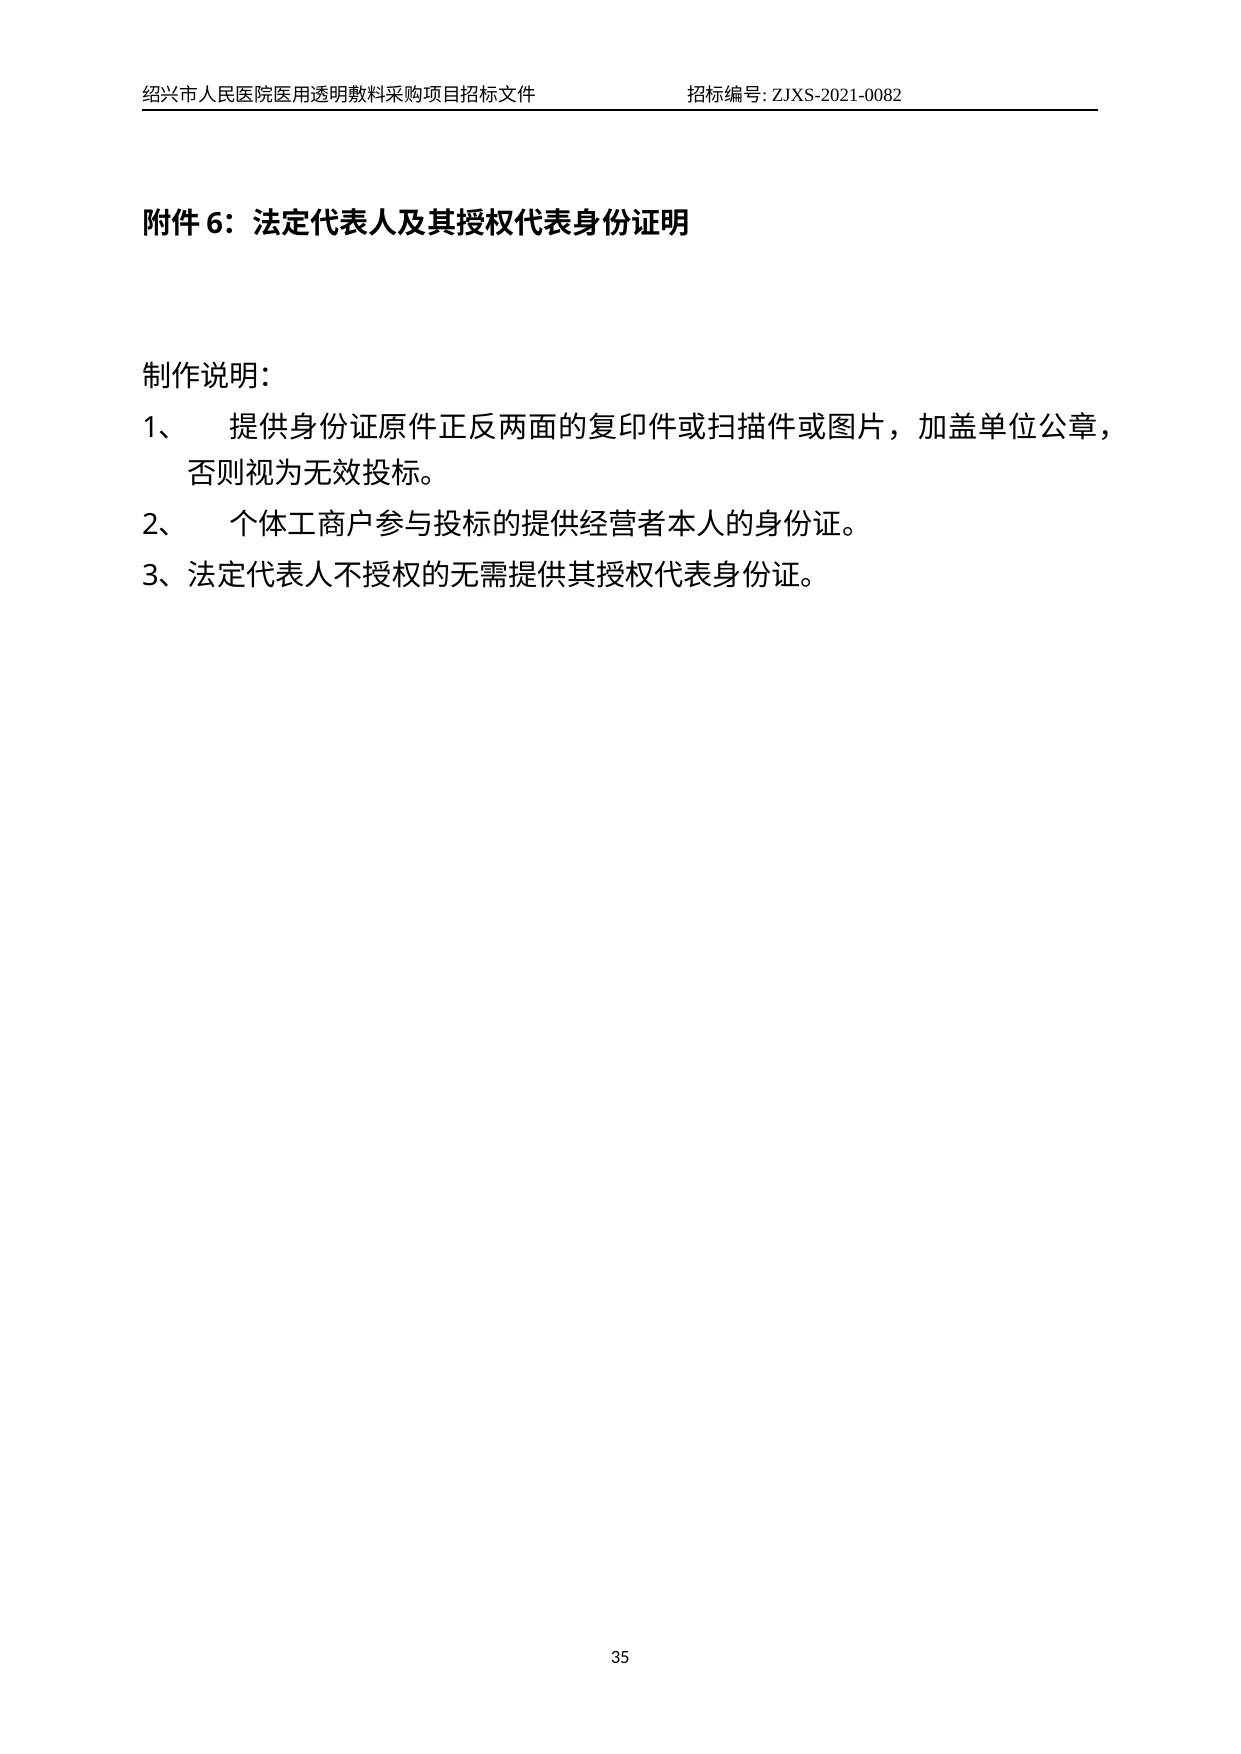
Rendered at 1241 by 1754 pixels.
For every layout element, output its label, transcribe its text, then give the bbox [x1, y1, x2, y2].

list 个体工商户参与投标的提供经营者本人的身份证。 [142, 498, 1098, 544]
text 制作说明： [142, 350, 1098, 396]
text 附件6：法定代表人及其授权代表身份证明 [142, 197, 1098, 243]
text 3、法定代表人不授权的无需提供其授权代表身份证。 [142, 549, 1098, 595]
list 提供身份证原件正反两面的复印件或扫描件或图片，加盖单位公章，否则视为无效投标。 [142, 401, 1098, 493]
